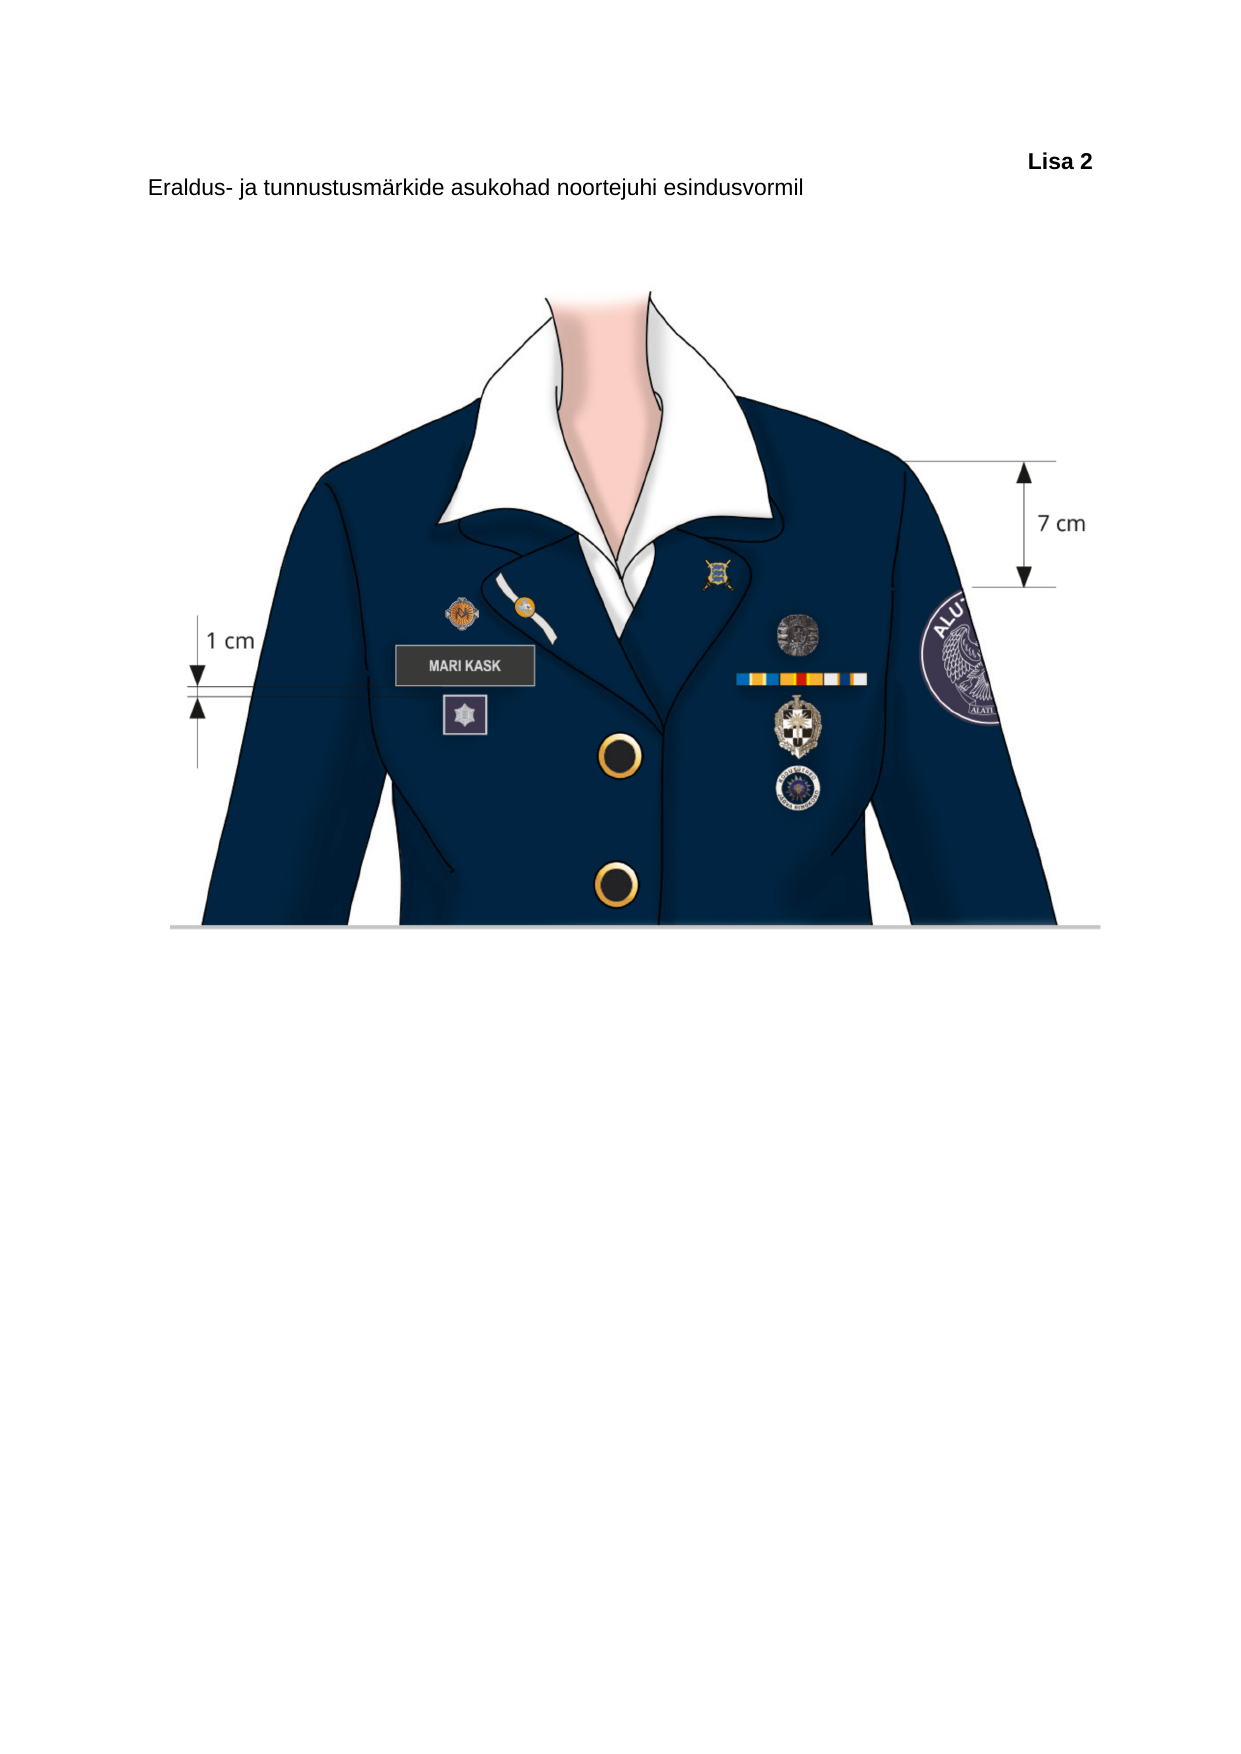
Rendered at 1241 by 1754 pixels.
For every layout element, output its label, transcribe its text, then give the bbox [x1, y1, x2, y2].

text Eraldus- ja tunnustusmärkide asukohad noortejuhi esindusvormil [148, 174, 1093, 200]
picture [147, 253, 1123, 943]
text Lisa 2 [148, 148, 1093, 174]
